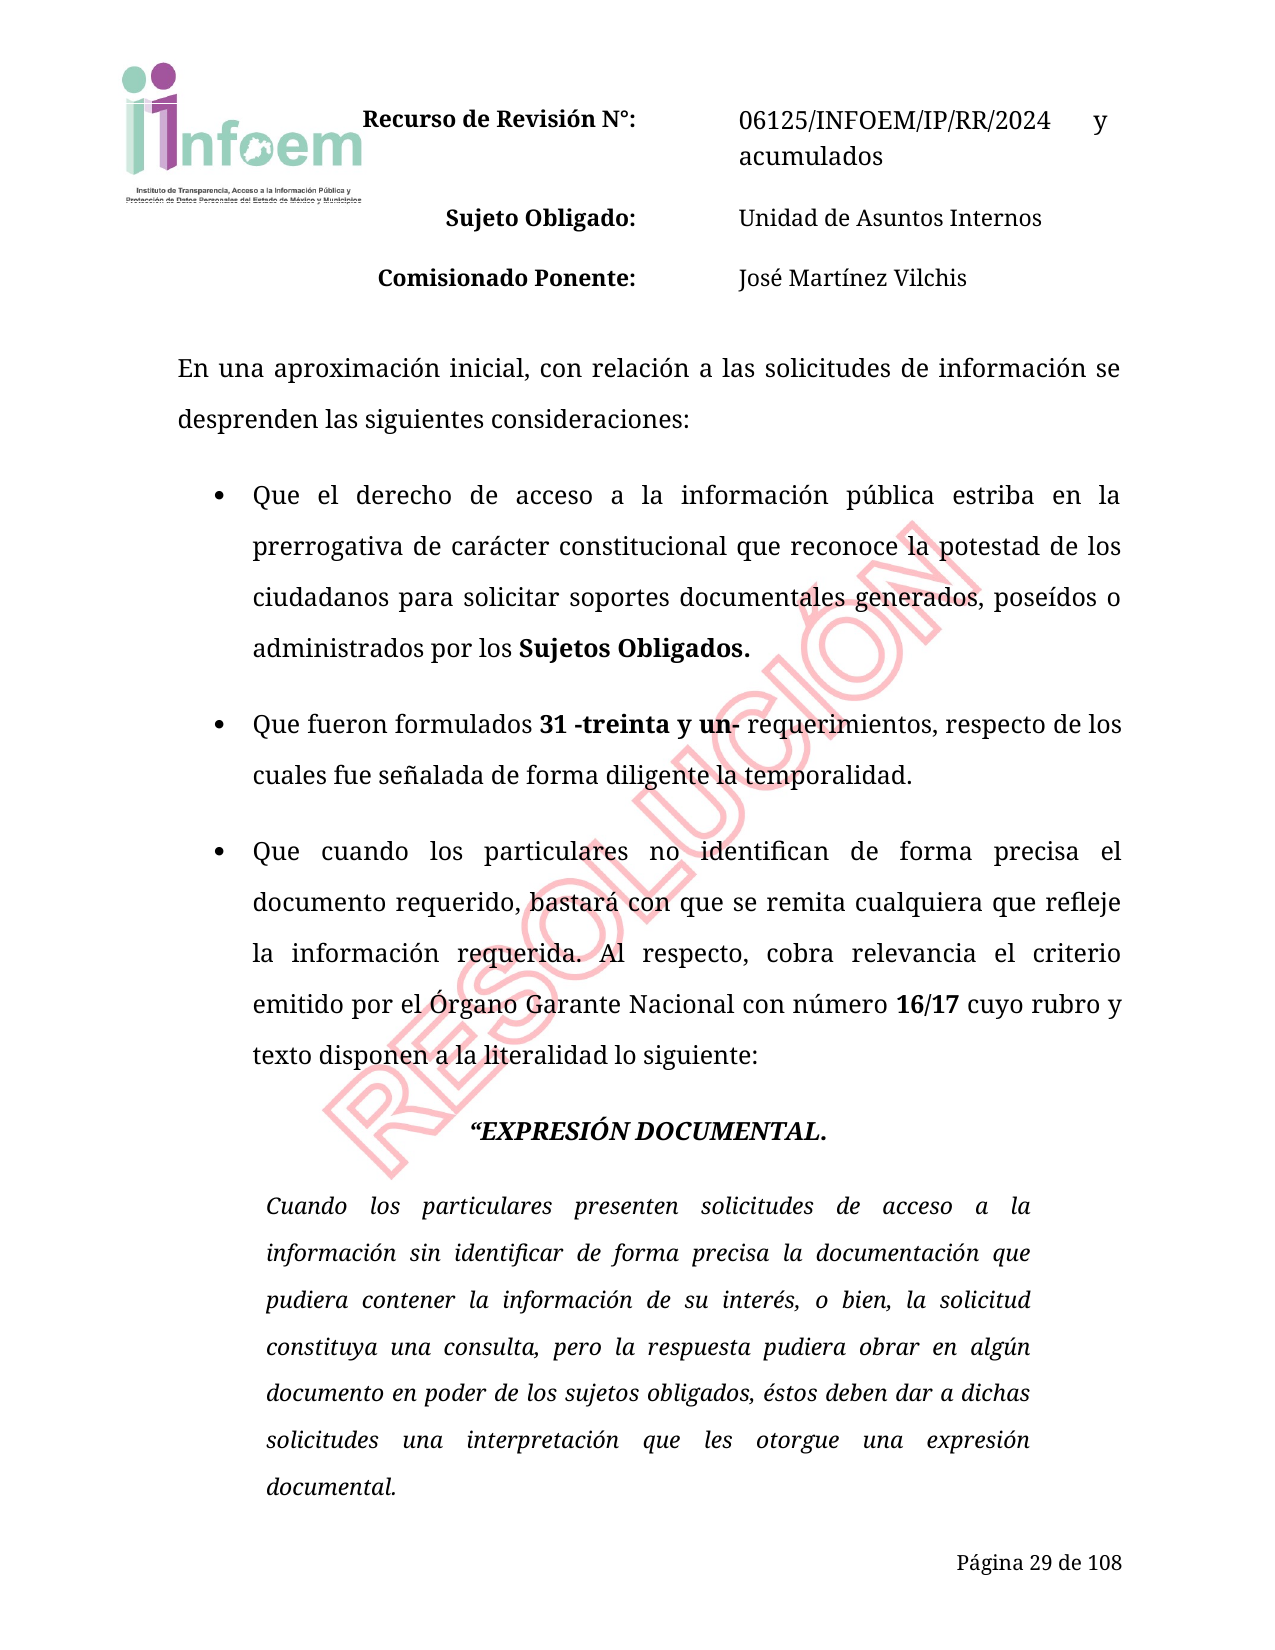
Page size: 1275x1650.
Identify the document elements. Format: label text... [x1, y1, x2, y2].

list Que el derecho de acceso a la información pública estriba en la prerrogativa de carácter constitucional que reconoce la potestad de los ciudadanos para solicitar soportes documentales generados, poseídos o administrados por los Sujetos Obligados. [215, 477, 1122, 664]
picture [3, 2, 1268, 1650]
list Que fueron formulados 31 -treinta y un- requerimientos, respecto de los cuales fue señalada de forma diligente la temporalidad. [215, 707, 1122, 792]
list Que cuando los particulares no identifican de forma precisa el documento requerido, bastará con que se remita cualquiera que refleje la información requerida. Al respecto, cobra relevancia el criterio emitido por el Órgano Garante Nacional con número 16/17 cuyo rubro y texto disponen a la literalidad lo siguiente: [215, 834, 1122, 1072]
text “EXPRESIÓN DOCUMENTAL. [266, 1114, 1033, 1148]
text En una aproximación inicial, con relación a las solicitudes de información se desprenden las siguientes consideraciones: [177, 350, 1122, 435]
text Cuando los particulares presenten solicitudes de acceso a la información sin identificar de forma precisa la documentación que pudiera contener la información de su interés, o bien, la solicitud constituya una consulta, pero la respuesta pudiera obrar en algún documento en poder de los sujetos obligados, éstos deben dar a dichas solicitudes una interpretación que les otorgue una expresión documental. [266, 1190, 1033, 1502]
